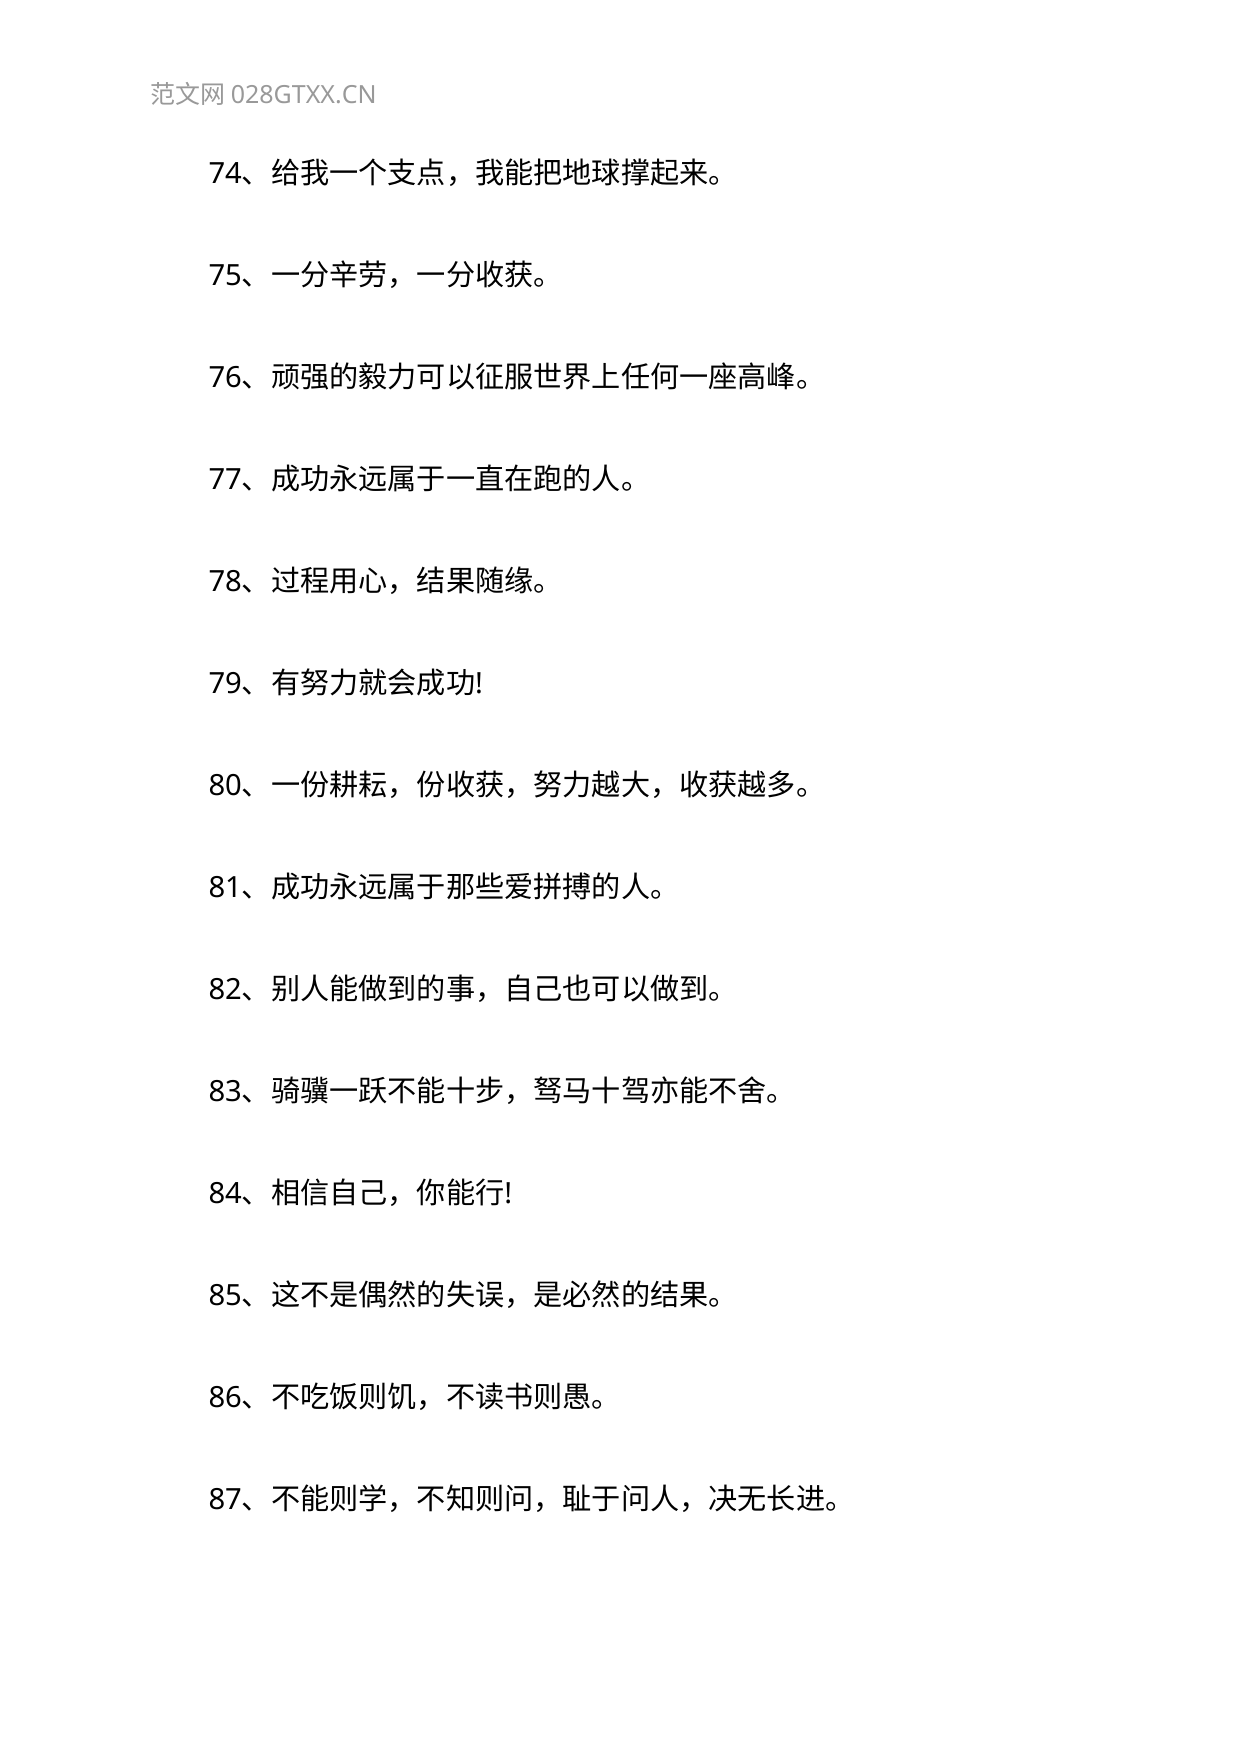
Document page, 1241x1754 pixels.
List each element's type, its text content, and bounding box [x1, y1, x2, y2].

text 76、顽强的毅力可以征服世界上任何一座高峰。 [150, 354, 1090, 396]
text 83、骑骥一跃不能十步，驽马十驾亦能不舍。 [150, 1068, 1090, 1110]
text 80、一份耕耘，份收获，努力越大，收获越多。 [150, 762, 1090, 804]
text 81、成功永远属于那些爱拼搏的人。 [150, 864, 1090, 906]
text 74、给我一个支点，我能把地球撑起来。 [150, 150, 1090, 192]
text 79、有努力就会成功! [150, 660, 1090, 702]
text 84、相信自己，你能行! [150, 1170, 1090, 1212]
text 87、不能则学，不知则问，耻于问人，决无长进。 [150, 1476, 1090, 1518]
text 85、这不是偶然的失误，是必然的结果。 [150, 1272, 1090, 1314]
text 78、过程用心，结果随缘。 [150, 558, 1090, 600]
text 86、不吃饭则饥，不读书则愚。 [150, 1374, 1090, 1416]
text 77、成功永远属于一直在跑的人。 [150, 456, 1090, 498]
text 75、一分辛劳，一分收获。 [150, 252, 1090, 294]
text 82、别人能做到的事，自己也可以做到。 [150, 966, 1090, 1008]
